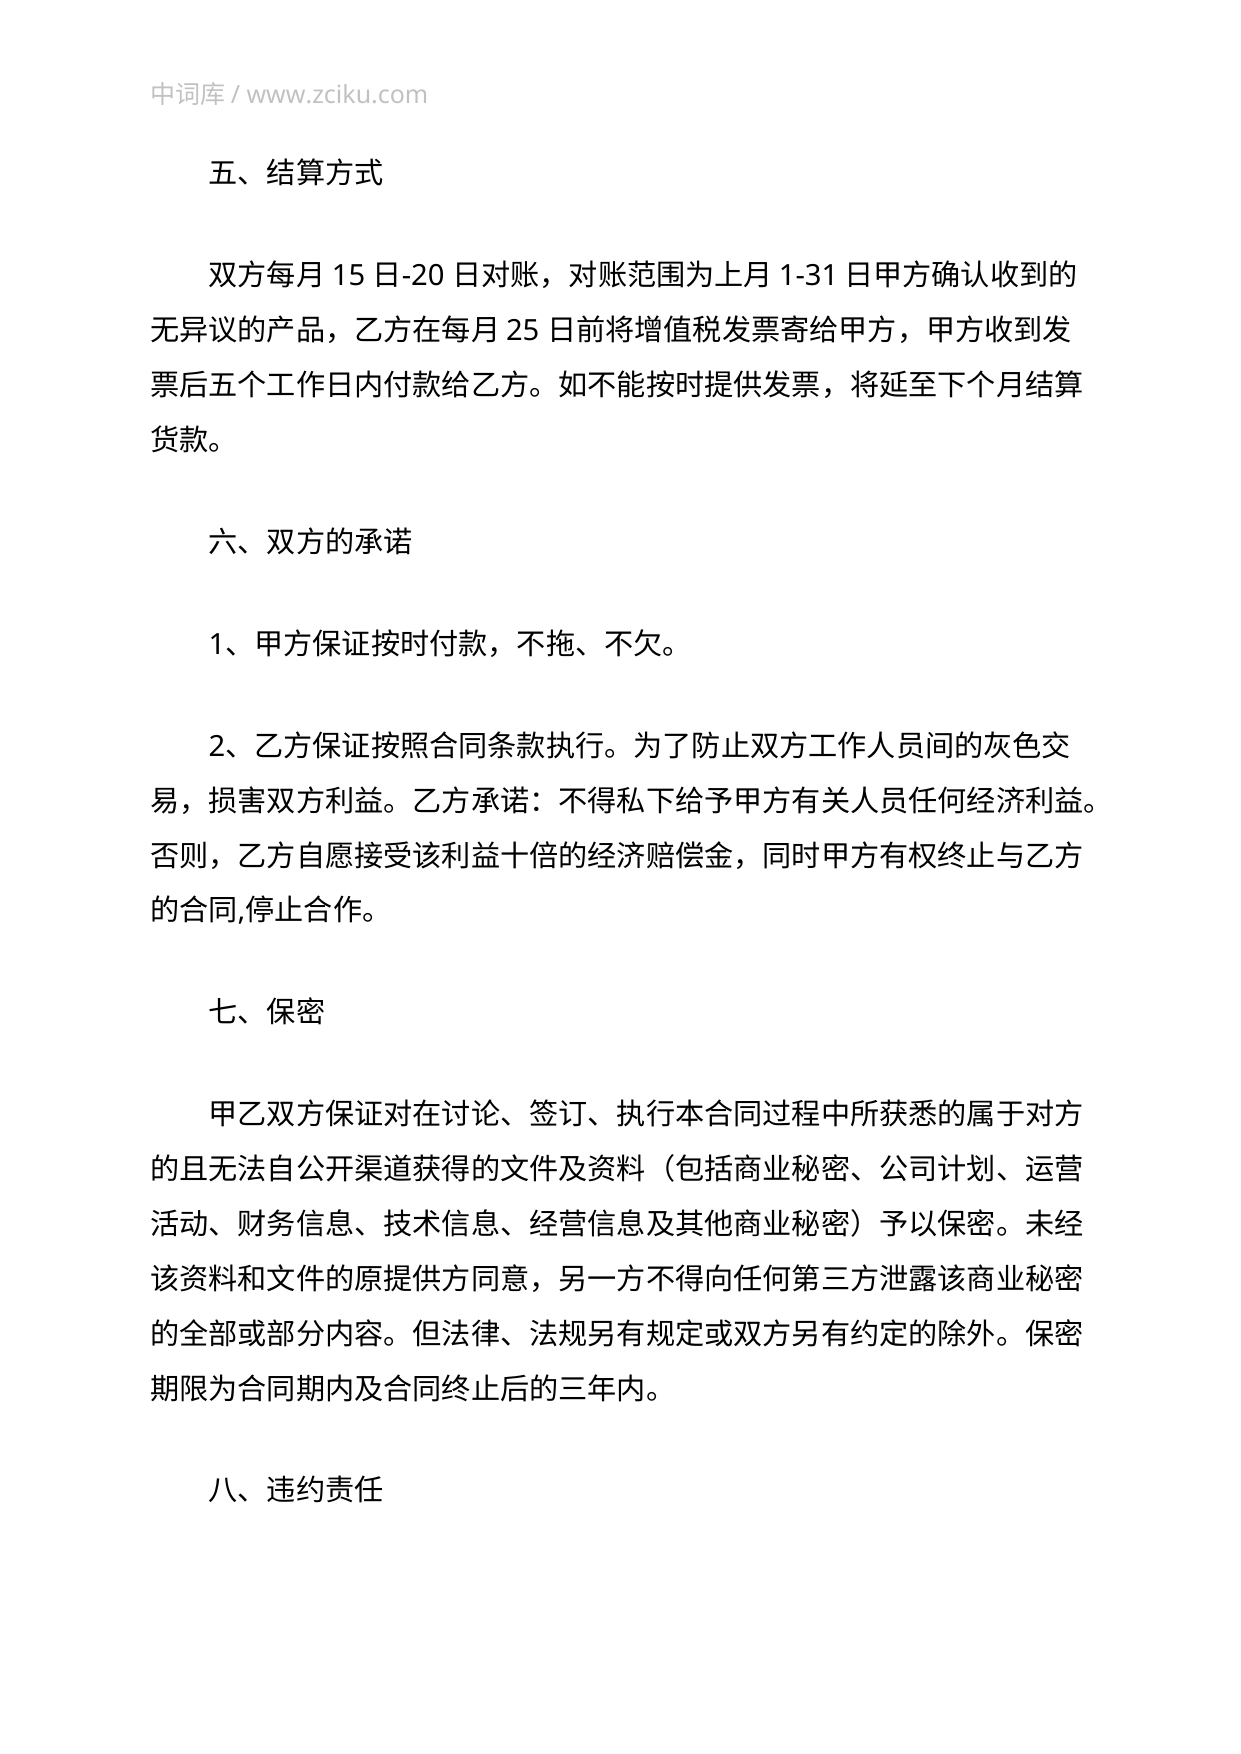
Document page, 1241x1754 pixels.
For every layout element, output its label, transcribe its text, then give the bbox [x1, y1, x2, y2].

text 七、保密 [150, 989, 1090, 1031]
text 2、乙方保证按照合同条款执行。为了防止双方工作人员间的灰色交易，损害双方利益。乙方承诺：不得私下给予甲方有关人员任何经济利益。否则，乙方自愿接受该利益十倍的经济赔偿金，同时甲方有权终止与乙方的合同,停止合作。 [150, 722, 1090, 929]
text 甲乙双方保证对在讨论、签订、执行本合同过程中所获悉的属于对方的且无法自公开渠道获得的文件及资料（包括商业秘密、公司计划、运营活动、财务信息、技术信息、经营信息及其他商业秘密）予以保密。未经该资料和文件的原提供方同意，另一方不得向任何第三方泄露该商业秘密的全部或部分内容。但法律、法规另有规定或双方另有约定的除外。保密期限为合同期内及合同终止后的三年内。 [150, 1091, 1090, 1407]
text 八、违约责任 [150, 1467, 1090, 1509]
text 双方每月 15 日-20 日对账，对账范围为上月1-31日甲方确认收到的无异议的产品，乙方在每月25 日前将增值税发票寄给甲方，甲方收到发票后五个工作日内付款给乙方。如不能按时提供发票，将延至下个月结算货款。 [150, 252, 1090, 459]
text 六、双方的承诺 [150, 518, 1090, 561]
text 1、甲方保证按时付款，不拖、不欠。 [150, 620, 1090, 663]
text 五、结算方式 [150, 150, 1090, 192]
